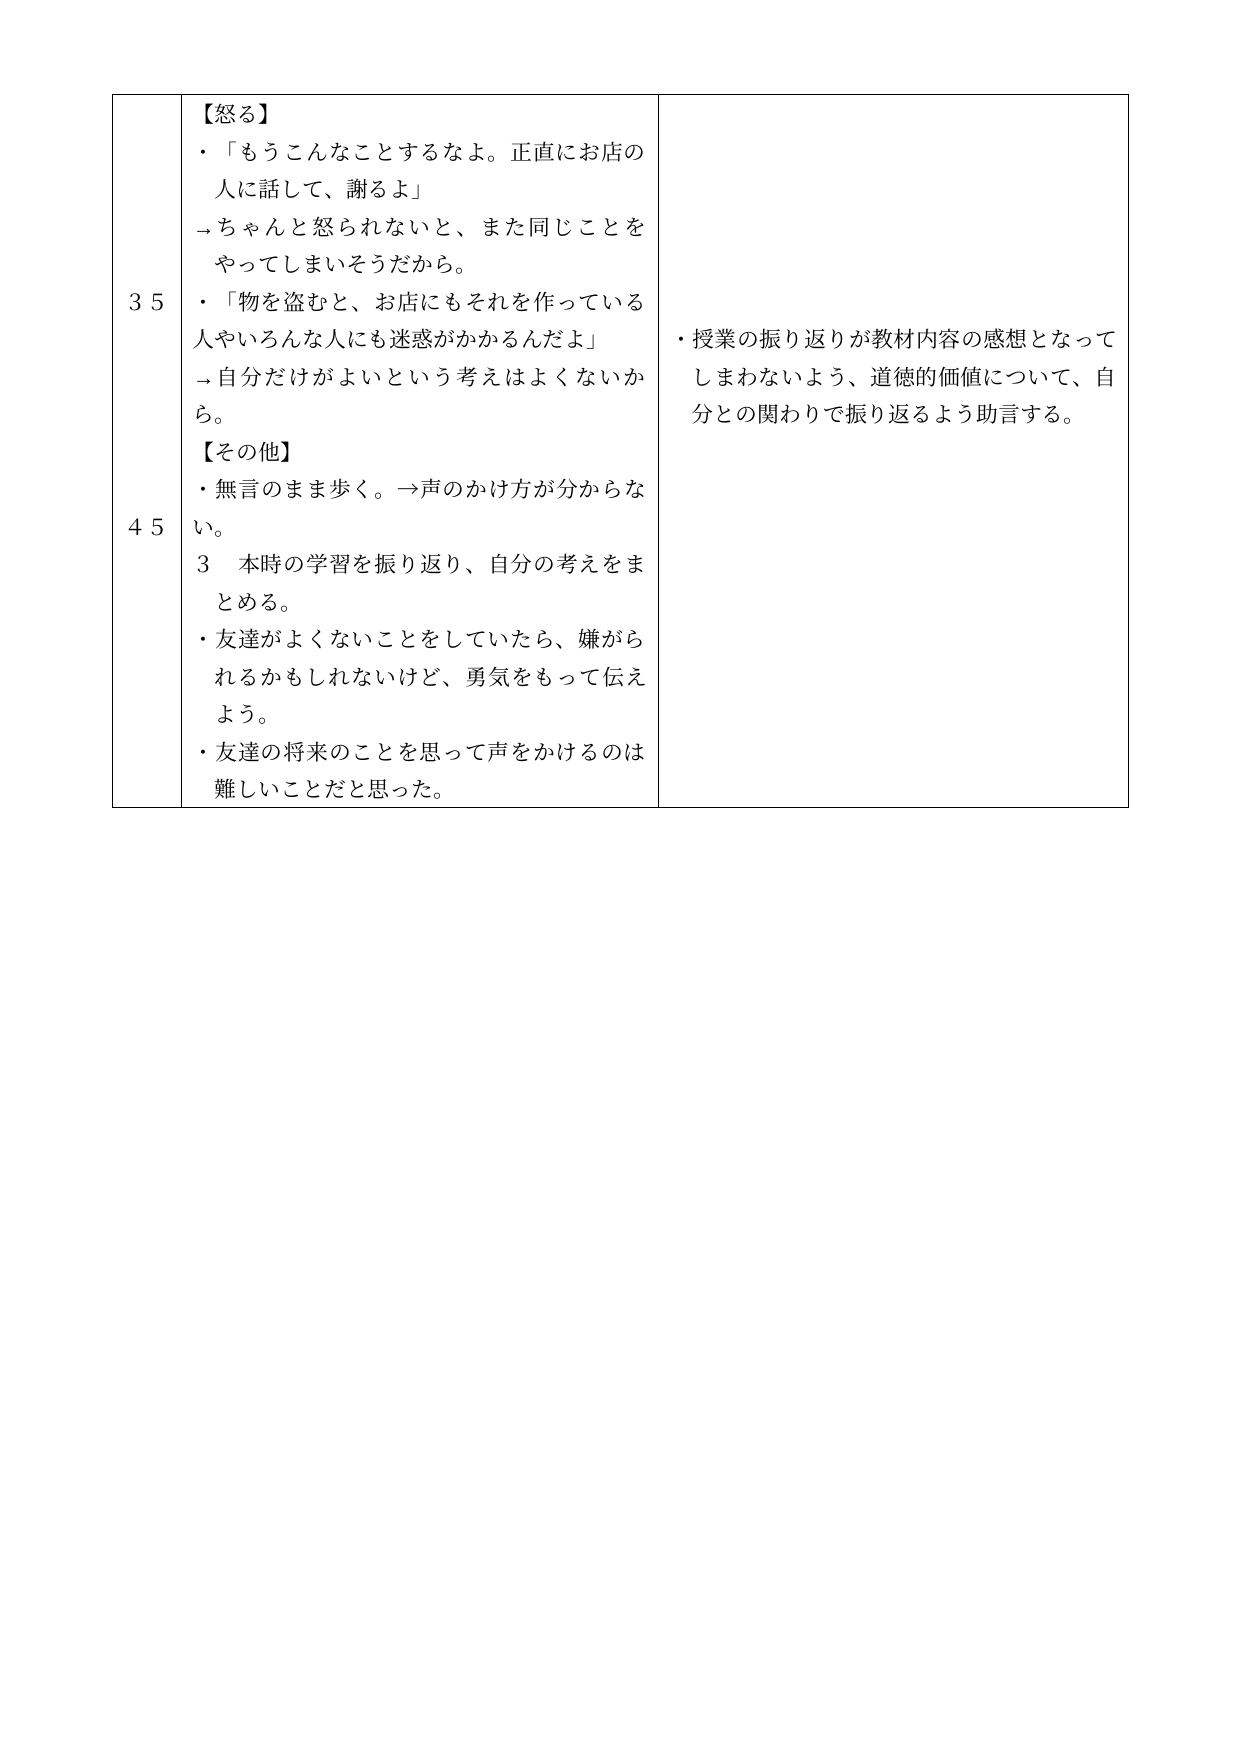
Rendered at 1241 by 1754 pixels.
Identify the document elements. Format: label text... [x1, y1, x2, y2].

table_cell ５ １５ ３５ ４５ [113, 95, 181, 807]
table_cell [659, 95, 1128, 807]
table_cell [182, 95, 658, 807]
